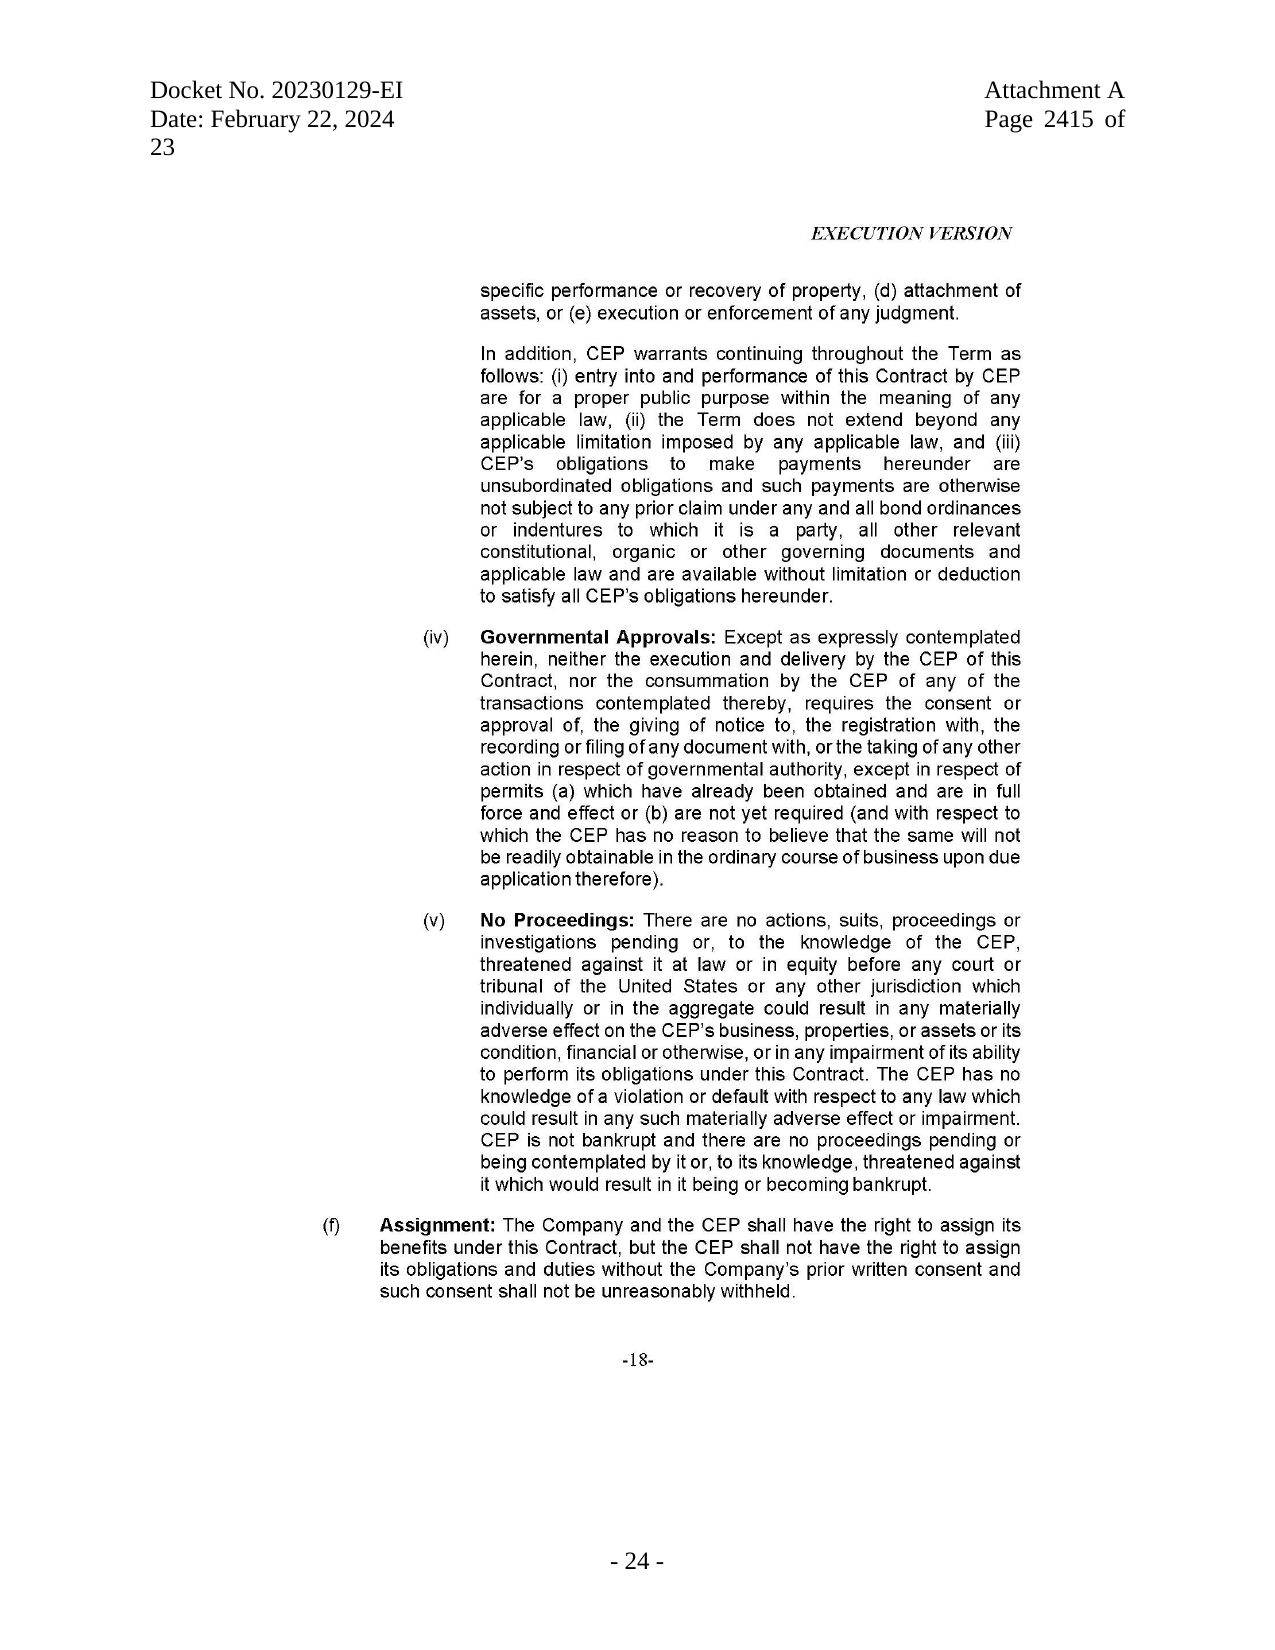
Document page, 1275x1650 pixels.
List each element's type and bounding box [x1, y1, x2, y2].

picture [150, 165, 1125, 1427]
